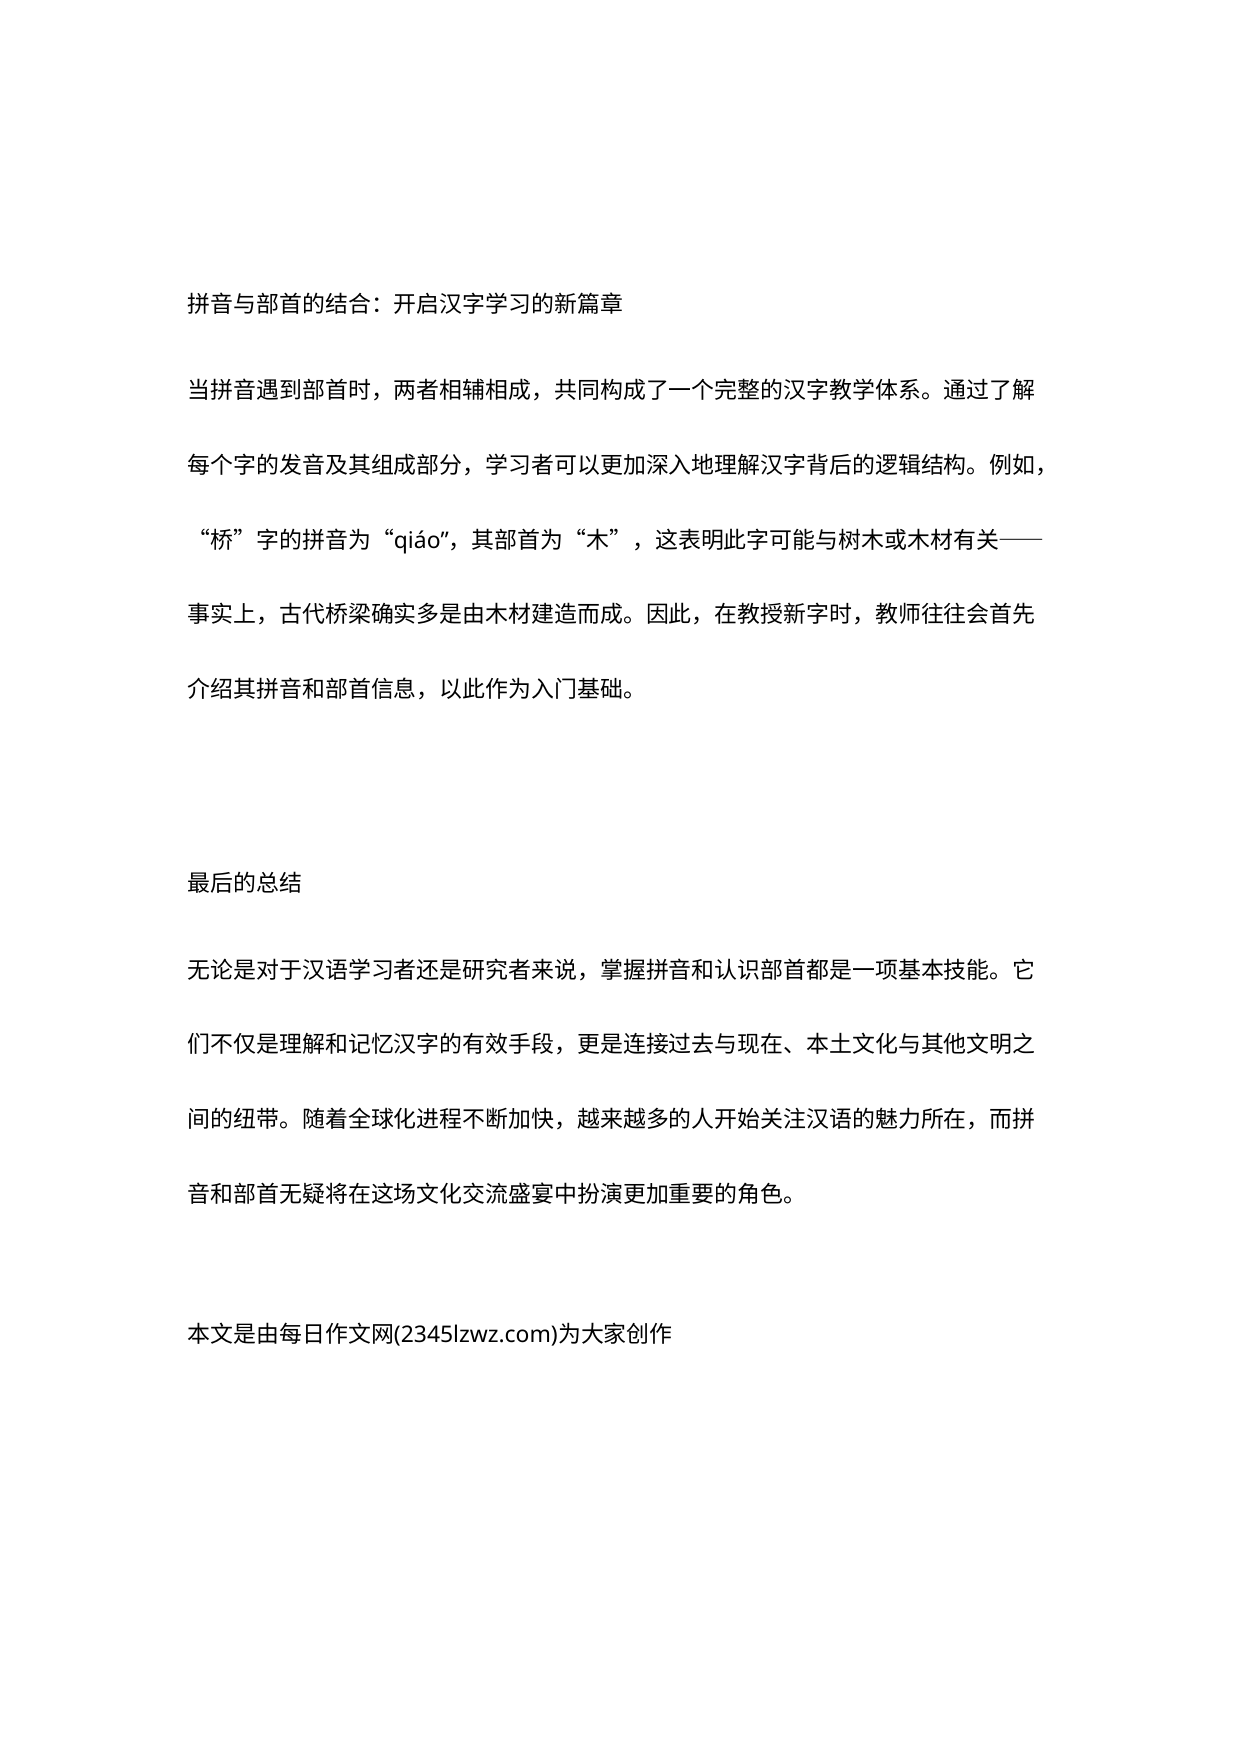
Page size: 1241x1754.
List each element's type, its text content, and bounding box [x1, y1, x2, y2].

text 最后的总结 [187, 849, 1053, 914]
text 本文是由每日作文网(2345lzwz.com)为大家创作 [187, 1300, 1053, 1365]
text 拼音与部首的结合：开启汉字学习的新篇章 [187, 270, 1053, 335]
text 无论是对于汉语学习者还是研究者来说，掌握拼音和认识部首都是一项基本技能。它们不仅是理解和记忆汉字的有效手段，更是连接过去与现在、本土文化与其他文明之间的纽带。随着全球化进程不断加快，越来越多的人开始关注汉语的魅力所在，而拼音和部首无疑将在这场文化交流盛宴中扮演更加重要的角色。 [187, 936, 1053, 1225]
text 当拼音遇到部首时，两者相辅相成，共同构成了一个完整的汉字教学体系。通过了解每个字的发音及其组成部分，学习者可以更加深入地理解汉字背后的逻辑结构。例如，“桥”字的拼音为“qiáo”，其部首为“木”，这表明此字可能与树木或木材有关——事实上，古代桥梁确实多是由木材建造而成。因此，在教授新字时，教师往往会首先介绍其拼音和部首信息，以此作为入门基础。 [187, 356, 1053, 720]
